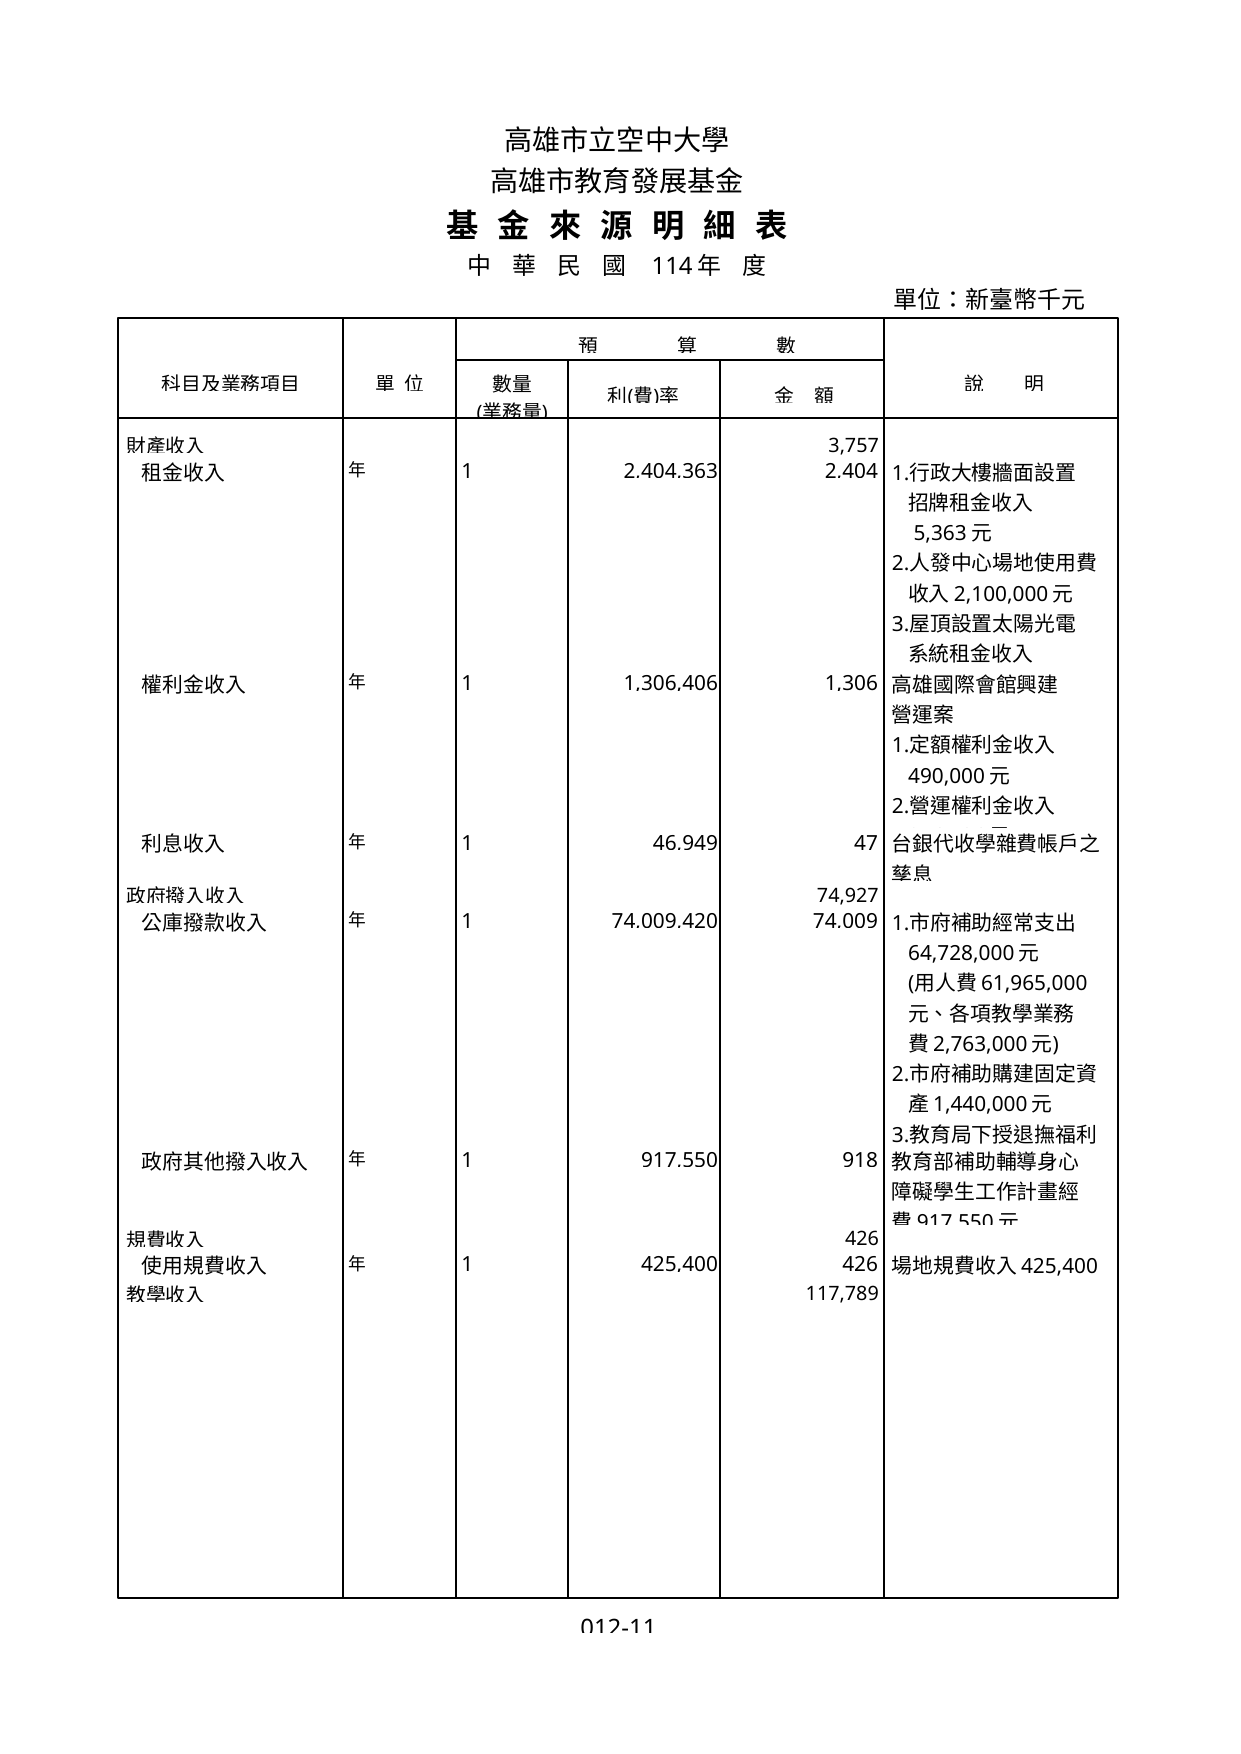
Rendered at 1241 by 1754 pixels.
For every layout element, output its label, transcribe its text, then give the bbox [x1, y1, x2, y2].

text 高雄市教育發展基金 [118, 159, 1115, 200]
text 場地規費收入425,400元 [892, 1249, 1117, 1276]
text 年 [348, 456, 455, 478]
text 教學收入 [126, 1279, 342, 1301]
text 1,306 [728, 668, 878, 690]
text 費2,763,000元) [892, 1027, 1117, 1057]
text 47 [728, 828, 878, 850]
text 台銀代收學雜費帳戶之 孳息 [892, 828, 1117, 881]
text 2.人發中心場地使用費 [892, 547, 1117, 577]
text 財產收入 [126, 431, 342, 453]
text 1 [461, 1145, 567, 1171]
text 426 [729, 1224, 879, 1249]
text (用人費61,965,000 [892, 966, 1117, 997]
text 產1,440,000元 [892, 1088, 1117, 1118]
text 租金收入 [142, 456, 343, 482]
text 營運案 [892, 698, 1117, 729]
text 64,728,000元 [892, 936, 1117, 966]
text 中華民國114年度 [118, 246, 1115, 281]
text 年 [348, 1145, 455, 1167]
text 2.市府補助購建固定資 [892, 1057, 1117, 1088]
text 數量 [456, 368, 568, 397]
text 使用規費收入 [142, 1249, 343, 1276]
text 招牌租金收入 [892, 486, 1117, 516]
text (業務量) [456, 397, 568, 418]
text 425,400 [573, 1249, 718, 1272]
text 預 算 數 [493, 331, 881, 353]
text 說 明 [892, 368, 1117, 390]
text 46,949 [573, 828, 718, 850]
text 年 [348, 668, 455, 691]
text 高雄市立空中大學 [118, 118, 1115, 159]
text 1 [461, 906, 567, 932]
text 2.營運權利金收入 [892, 789, 1117, 820]
text 高雄國際會館興建 [892, 668, 1117, 698]
text 政府其他撥入收入 [142, 1145, 343, 1171]
text 1.行政大樓牆面設置 [892, 456, 1117, 486]
text 金 額 [731, 381, 878, 403]
text 利(費)率 [568, 381, 718, 403]
text 費917,550元 [892, 1205, 1117, 1224]
text 元、各項教學業務 [892, 997, 1117, 1027]
text 1.市府補助經常支出 [892, 906, 1117, 936]
text 3.屋頂設置太陽光電 [892, 607, 1117, 638]
text 單位：新臺幣千元 [893, 281, 1106, 315]
text 1 [461, 456, 567, 482]
text 1,306,406 [573, 668, 718, 690]
text 基金來源明細表 [118, 200, 1115, 246]
text 規費收入 [126, 1224, 342, 1247]
text 74,927 [729, 881, 879, 906]
text 117,789 [729, 1279, 879, 1304]
text 1 [461, 828, 567, 854]
text 1 [461, 1249, 567, 1276]
text 系統租金收入 [892, 638, 1117, 668]
text 年 [348, 1249, 455, 1272]
text 單 位 [343, 368, 456, 390]
text 74,009,420 [573, 906, 718, 928]
text 917,550 [573, 1145, 718, 1167]
text 1 [461, 668, 567, 695]
text 3,757 [729, 431, 879, 456]
text 426 [728, 1249, 878, 1272]
text 5,363元 [892, 516, 1117, 547]
text 年 [348, 828, 455, 850]
text 74,009 [728, 906, 878, 928]
text 3.教育局下授退撫福利 [892, 1118, 1117, 1145]
text 918 [728, 1145, 878, 1167]
text 收入2,100,000元 [892, 577, 1117, 607]
text 2,404,363 [573, 456, 718, 478]
text 利息收入 [142, 828, 343, 854]
text 年 [348, 906, 455, 928]
text 教育部補助輔導身心 [892, 1145, 1117, 1175]
text 權利金收入 [142, 668, 343, 695]
text 公庫撥款收入 [142, 906, 343, 932]
text 科目及業務項目 [118, 368, 343, 390]
text 490,000元 [892, 759, 1117, 789]
text 2,404 [728, 456, 878, 478]
text 障礙學生工作計畫經 [892, 1175, 1117, 1205]
text 012-11 [118, 1611, 1118, 1633]
text 1.定額權利金收入 [892, 729, 1117, 759]
text 政府撥入收入 [126, 881, 342, 903]
